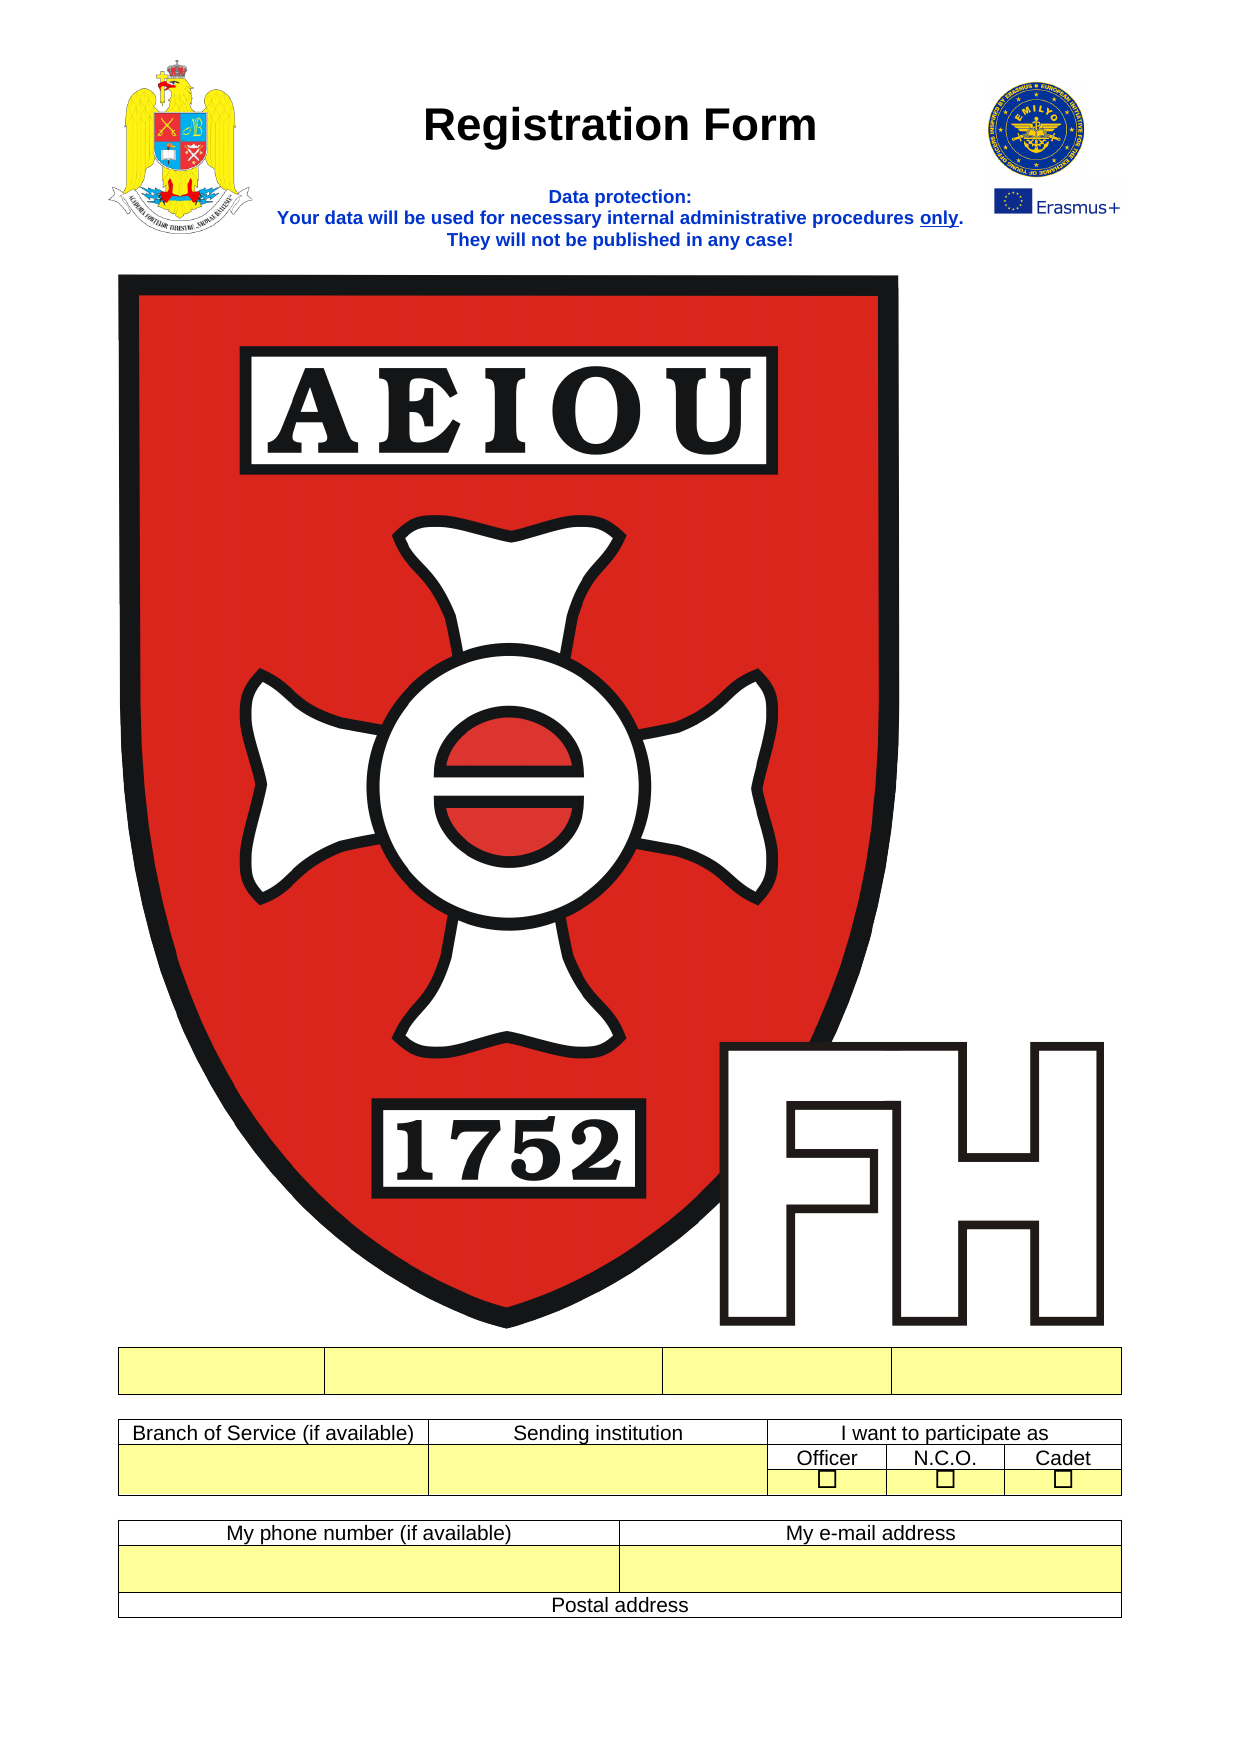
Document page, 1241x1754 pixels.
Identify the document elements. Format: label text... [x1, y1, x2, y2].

table_cell [1005, 1470, 1121, 1494]
table_cell [768, 1470, 886, 1494]
table_header My phone number (if available) [119, 1521, 619, 1544]
table_cell [620, 1546, 1121, 1592]
table_cell [119, 1445, 428, 1494]
table_cell [892, 1348, 1121, 1394]
picture [987, 181, 1127, 216]
table_cell Officer [768, 1445, 886, 1469]
table_cell N.C.O. [887, 1445, 1004, 1469]
table_header Sending institution [429, 1420, 767, 1444]
picture [118, 274, 1104, 1329]
table_cell [887, 1470, 1004, 1494]
table_cell [429, 1445, 767, 1494]
table_header My e-mail address [620, 1521, 1121, 1544]
table_header Branch of Service (if available) [119, 1420, 428, 1444]
table_cell [663, 1348, 891, 1394]
picture [987, 81, 1085, 178]
table_cell Postal address [119, 1593, 1121, 1617]
picture [108, 60, 253, 234]
table_cell [119, 1546, 619, 1592]
table_cell [119, 1348, 324, 1394]
table_header I want to participate as [768, 1420, 1121, 1444]
table_cell [325, 1348, 662, 1394]
table_cell Cadet [1005, 1445, 1121, 1469]
